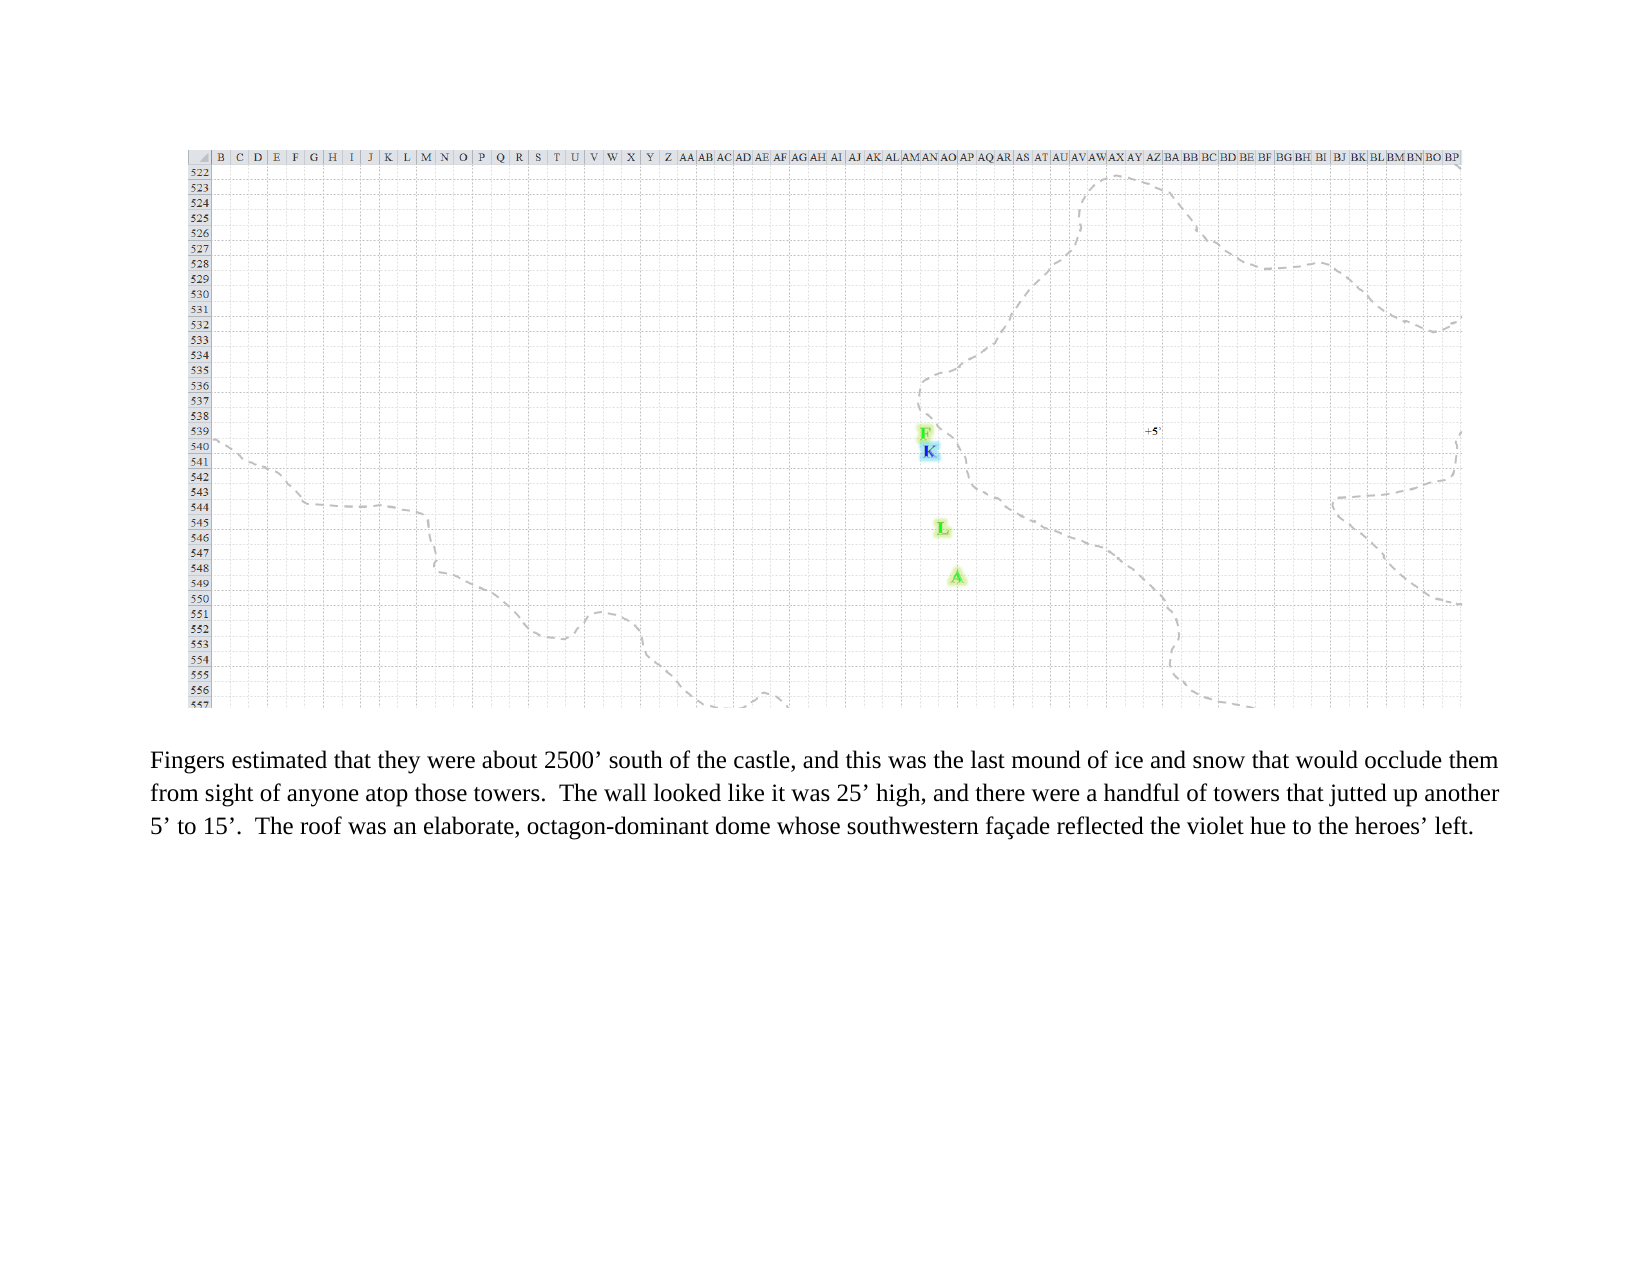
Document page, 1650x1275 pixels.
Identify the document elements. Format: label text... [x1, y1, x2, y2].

picture [188, 150, 1463, 708]
text Fingers estimated that they were about 2500’ south of the castle, and this was the last mound of ice and snow that would occlude them from sight of anyone atop those towers. The wall looked like it was 25’ high, and there were a handful of towers that jutted up another 5’ to 15’. The roof was an elaborate, octagon-dominant dome whose southwestern façade reflected the violet hue to the heroes’ left. [150, 745, 1500, 840]
